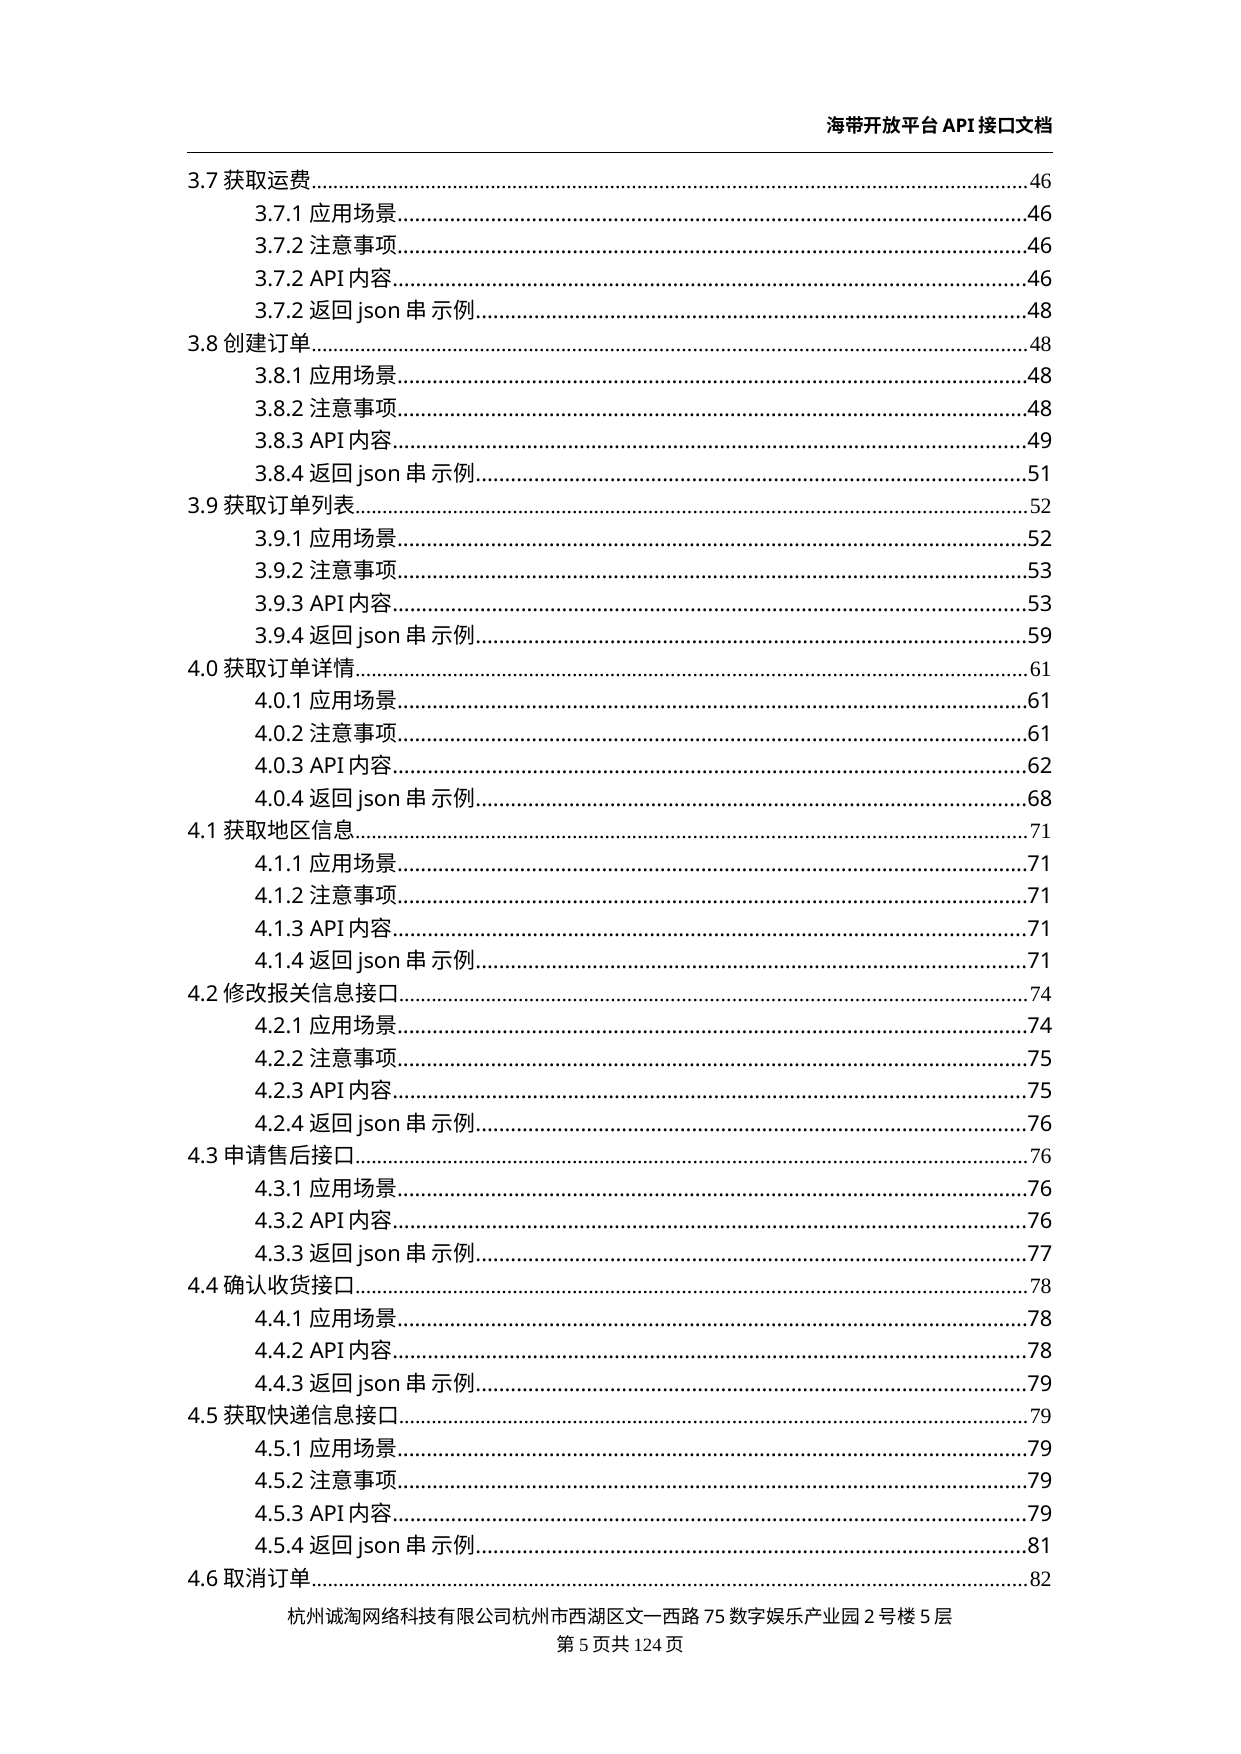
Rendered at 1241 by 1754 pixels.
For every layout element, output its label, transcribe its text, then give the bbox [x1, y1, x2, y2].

text 4.0.1 应用场景 61 [254, 683, 1053, 715]
text 4.0.4 返回json串 示例 68 [254, 780, 1053, 813]
text 4.5.2 注意事项 79 [254, 1463, 1053, 1495]
text 4.4 确认收货接口 78 [187, 1268, 1053, 1300]
text 3.9 获取订单列表 52 [187, 488, 1053, 520]
text 3.7.2 返回json串 示例 48 [254, 293, 1053, 325]
text 4.3.3 返回json串 示例 77 [254, 1235, 1053, 1268]
text 4.5 获取快递信息接口 79 [187, 1398, 1053, 1430]
text 3.7.2 注意事项 46 [254, 228, 1053, 260]
text 3.8.3 API内容 49 [254, 423, 1053, 455]
text 3.7.2 API内容 46 [254, 260, 1053, 293]
text 3.8.1 应用场景 48 [254, 358, 1053, 390]
text 3.9.4 返回json串 示例 59 [254, 618, 1053, 650]
text 4.4.2 API内容 78 [254, 1333, 1053, 1365]
text 4.2.1 应用场景 74 [254, 1008, 1053, 1040]
text 4.4.3 返回json串 示例 79 [254, 1365, 1053, 1398]
text 4.4.1 应用场景 78 [254, 1300, 1053, 1333]
text 4.5.3 API内容 79 [254, 1495, 1053, 1528]
text 3.7.1 应用场景 46 [254, 195, 1053, 228]
text 4.0 获取订单详情 61 [187, 650, 1053, 683]
text 4.2.2 注意事项 75 [254, 1040, 1053, 1073]
text 3.8.4 返回json串 示例 51 [254, 455, 1053, 488]
text 3.9.3 API内容 53 [254, 585, 1053, 618]
text 4.3.2 API内容 76 [254, 1203, 1053, 1235]
text 3.7 获取运费 46 [187, 163, 1053, 195]
text 4.2.4 返回json串 示例 76 [254, 1105, 1053, 1138]
text 4.5.4 返回json串 示例 81 [254, 1528, 1053, 1560]
text 4.0.3 API内容 62 [254, 748, 1053, 780]
text 4.2.3 API内容 75 [254, 1073, 1053, 1105]
text 3.8.2 注意事项 48 [254, 390, 1053, 423]
text 4.2 修改报关信息接口 74 [187, 975, 1053, 1008]
text 4.3 申请售后接口 76 [187, 1138, 1053, 1170]
text 3.8 创建订单 48 [187, 325, 1053, 358]
text 4.1.3 API内容 71 [254, 910, 1053, 943]
text 4.0.2 注意事项 61 [254, 715, 1053, 748]
text 4.1.1 应用场景 71 [254, 845, 1053, 878]
text 4.5.1 应用场景 79 [254, 1430, 1053, 1463]
text 3.9.1 应用场景 52 [254, 520, 1053, 553]
text 4.1 获取地区信息 71 [187, 813, 1053, 845]
text 4.1.2 注意事项 71 [254, 878, 1053, 910]
text 3.9.2 注意事项 53 [254, 553, 1053, 585]
text 4.1.4 返回json串 示例 71 [254, 943, 1053, 975]
text 4.6 取消订单 82 [187, 1560, 1053, 1593]
text 4.3.1 应用场景 76 [254, 1170, 1053, 1203]
